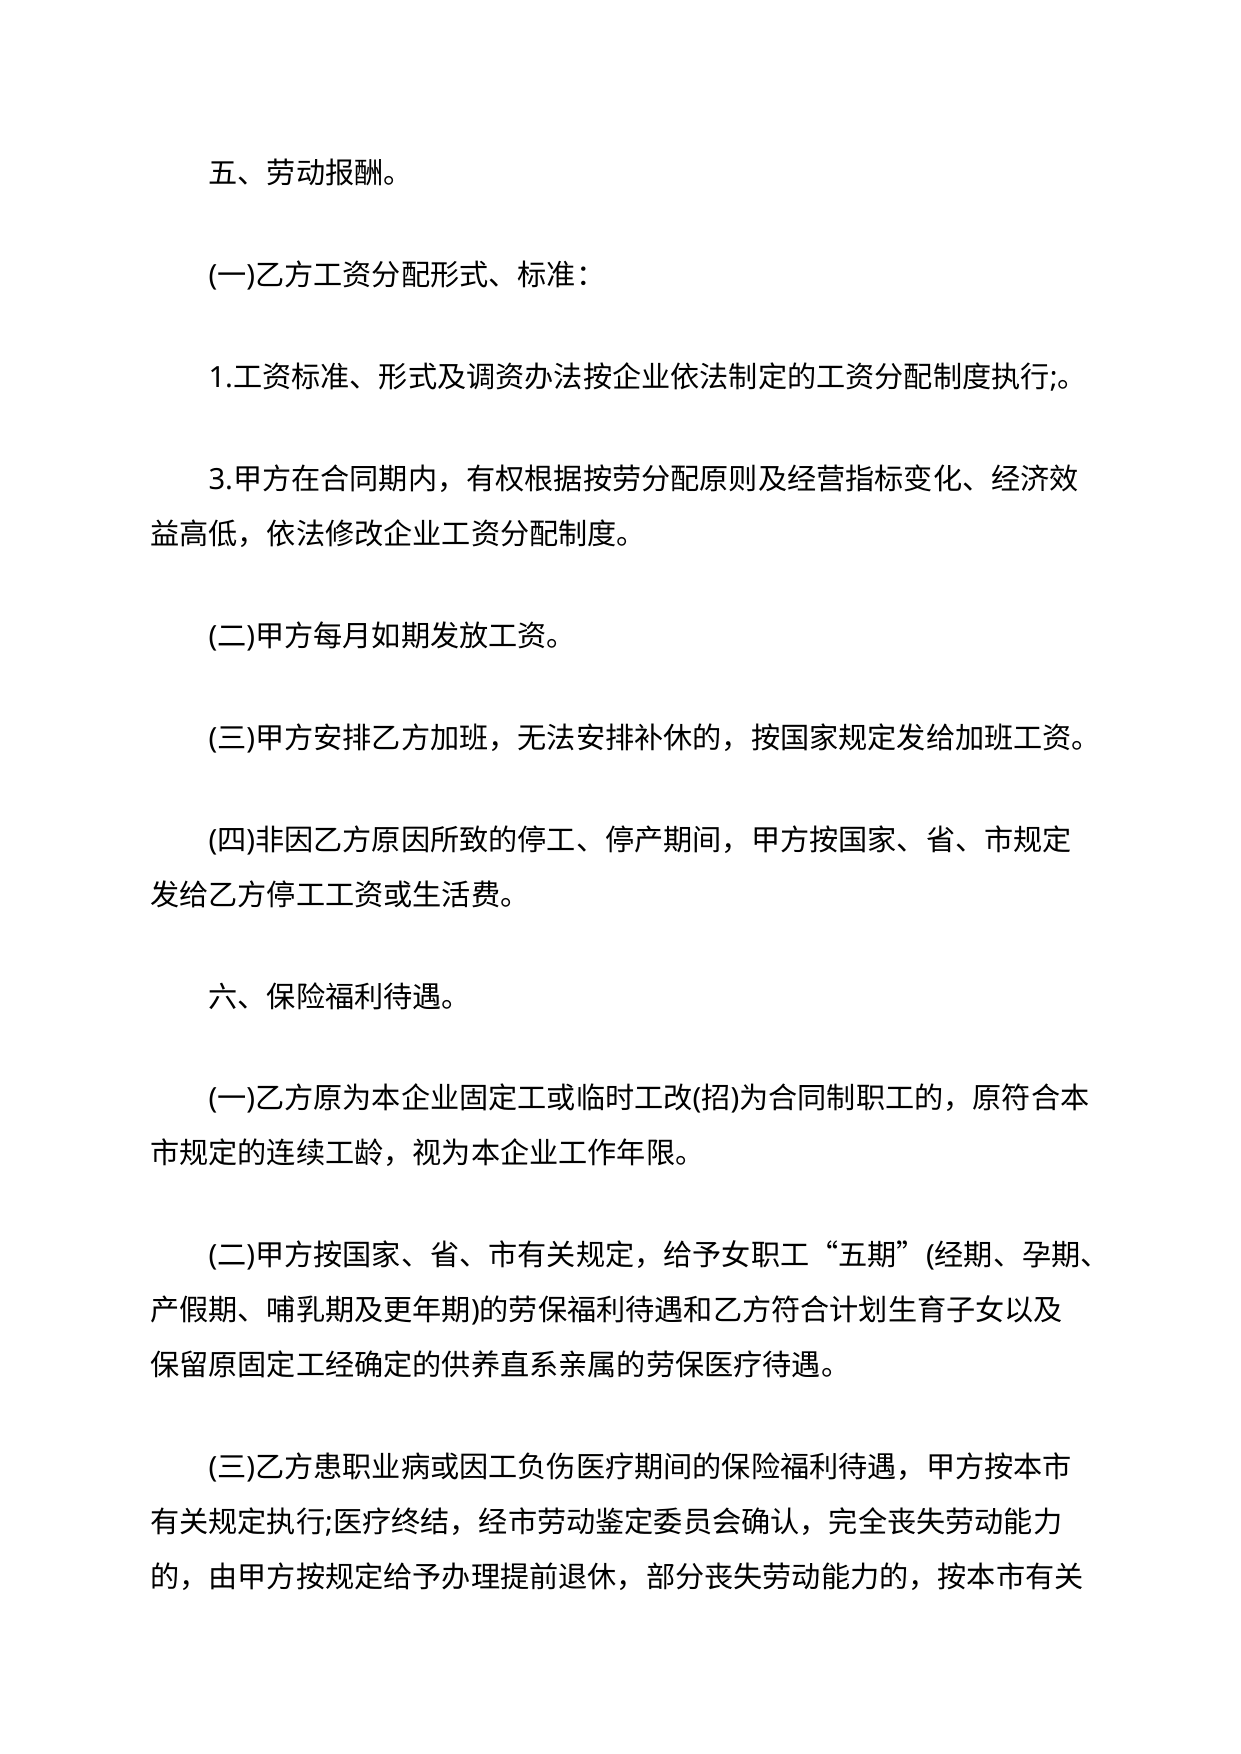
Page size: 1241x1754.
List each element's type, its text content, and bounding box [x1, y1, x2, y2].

text (二)甲方每月如期发放工资。 [150, 612, 1090, 655]
text 3.甲方在合同期内，有权根据按劳分配原则及经营指标变化、经济效益高低，依法修改企业工资分配制度。 [150, 456, 1090, 553]
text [150, 1443, 1090, 1596]
text 六、保险福利待遇。 [150, 973, 1090, 1016]
text (一)乙方工资分配形式、标准： [150, 252, 1090, 294]
text (三)甲方安排乙方加班，无法安排补休的，按国家规定发给加班工资。 [150, 714, 1090, 757]
text (一)乙方原为本企业固定工或临时工改(招)为合同制职工的，原符合本市规定的连续工龄，视为本企业工作年限。 [150, 1075, 1090, 1172]
text (二)甲方按国家、省、市有关规定，给予女职工“五期”(经期、孕期、产假期、哺乳期及更年期)的劳保福利待遇和乙方符合计划生育子女以及保留原固定工经确定的供养直系亲属的劳保医疗待遇。 [150, 1232, 1090, 1384]
text (四)非因乙方原因所致的停工、停产期间，甲方按国家、省、市规定发给乙方停工工资或生活费。 [150, 816, 1090, 914]
text 五、劳动报酬。 [150, 150, 1090, 192]
text 1.工资标准、形式及调资办法按企业依法制定的工资分配制度执行;。 [150, 354, 1090, 396]
